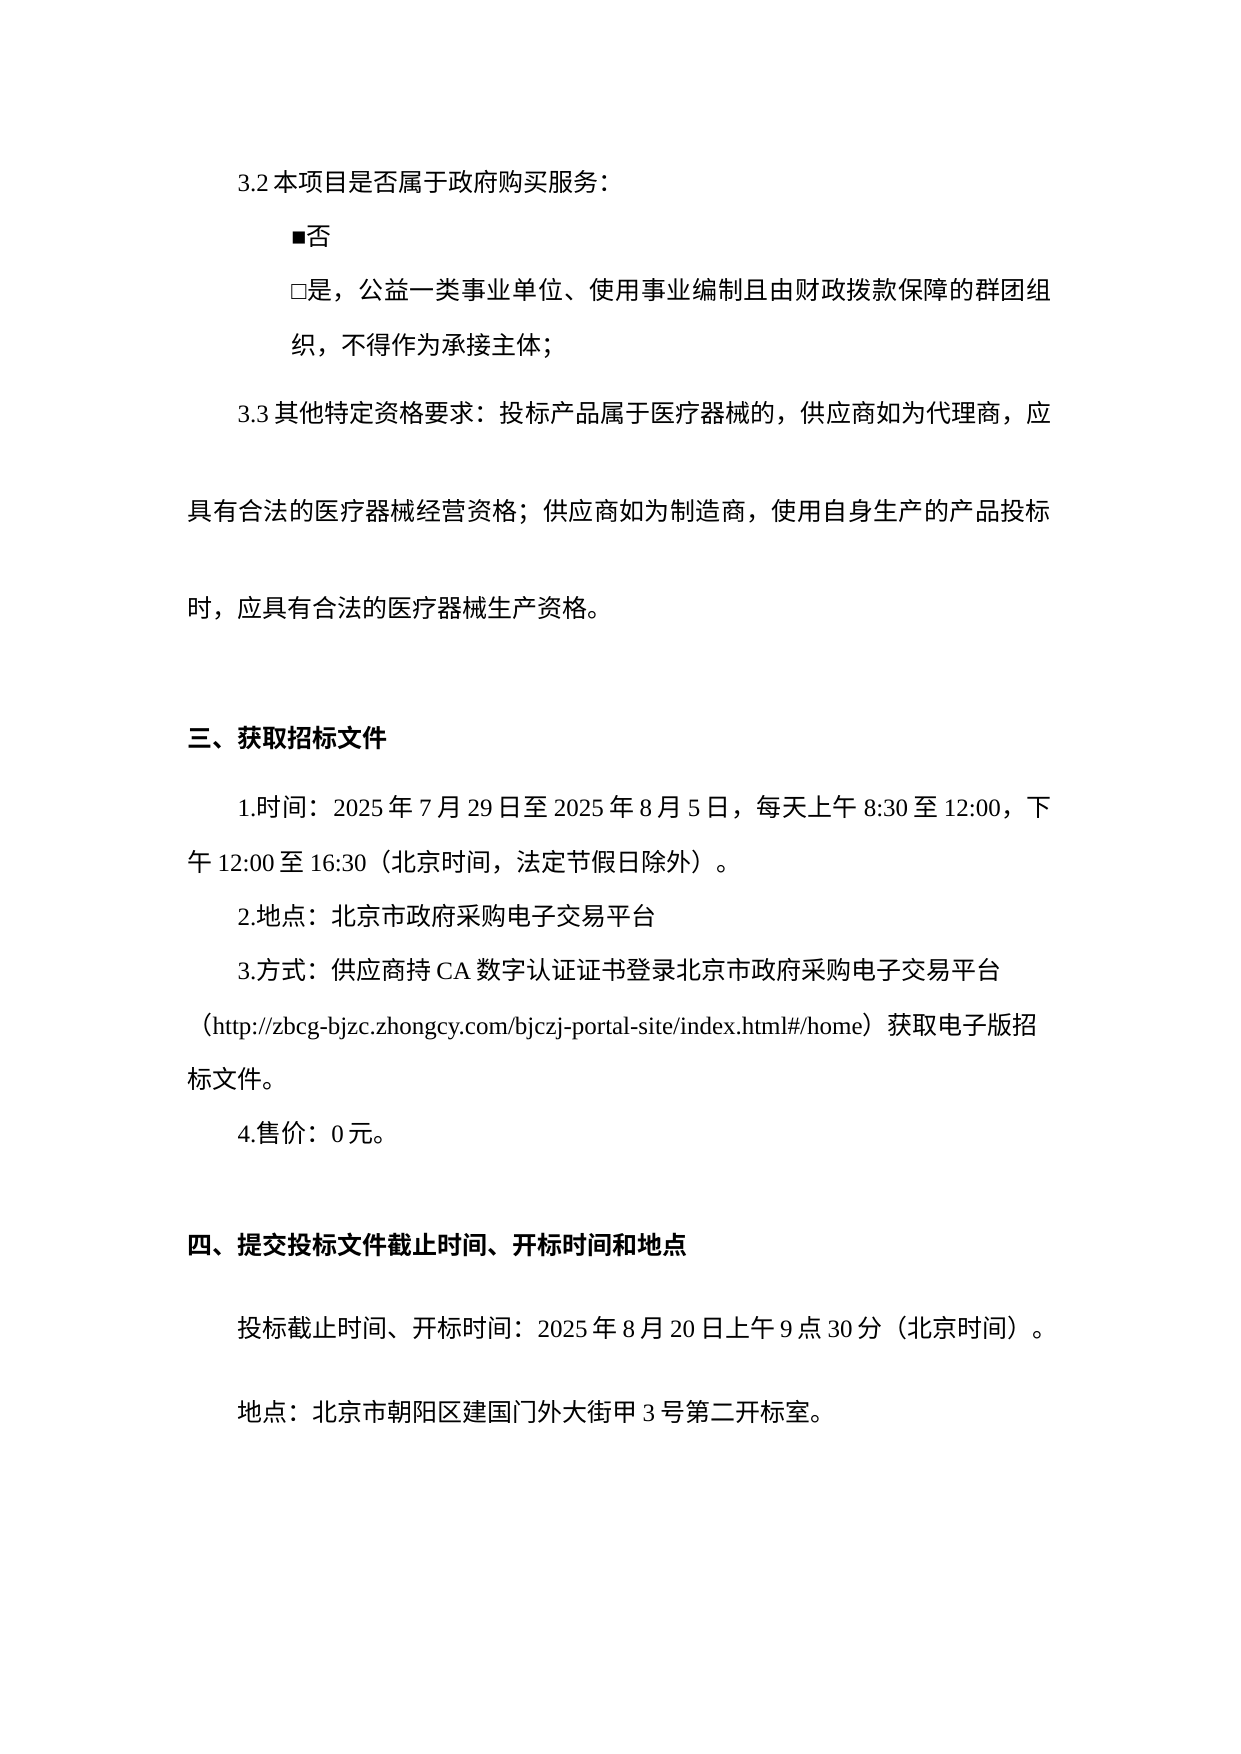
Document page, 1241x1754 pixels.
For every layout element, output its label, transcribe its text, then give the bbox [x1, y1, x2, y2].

text 3.方式：供应商持CA数字认证证书登录北京市政府采购电子交易平台（http://zbcg-bjzc.zhongcy.com/bjczj-portal-site/index.html#/home）获取电子版招标文件。 [187, 951, 1053, 1096]
text 投标截止时间、开标时间：2025年8月20日上午9点30分（北京时间）。 [187, 1294, 1053, 1359]
text 1.时间：2025年7月29日至2025年8月5日，每天上午8:30至12:00，下午12:00至16:30（北京时间，法定节假日除外）。 [187, 788, 1053, 878]
subtitle 三、获取招标文件 [187, 704, 1053, 769]
subtitle 四、提交投标文件截止时间、开标时间和地点 [187, 1211, 1053, 1276]
text □是，公益一类事业单位、使用事业编制且由财政拨款保障的群团组织，不得作为承接主体； [291, 271, 1053, 361]
text 地点：北京市朝阳区建国门外大街甲3号第二开标室。 [187, 1378, 1053, 1443]
text 2.地点：北京市政府采购电子交易平台 [187, 896, 1053, 933]
text ■否 [291, 216, 1053, 253]
text 3.3其他特定资格要求：投标产品属于医疗器械的，供应商如为代理商，应具有合法的医疗器械经营资格；供应商如为制造商，使用自身生产的产品投标时，应具有合法的医疗器械生产资格。 [187, 379, 1053, 639]
text 4.售价：0元。 [187, 1114, 1053, 1150]
text 3.2本项目是否属于政府购买服务： [187, 162, 1053, 198]
